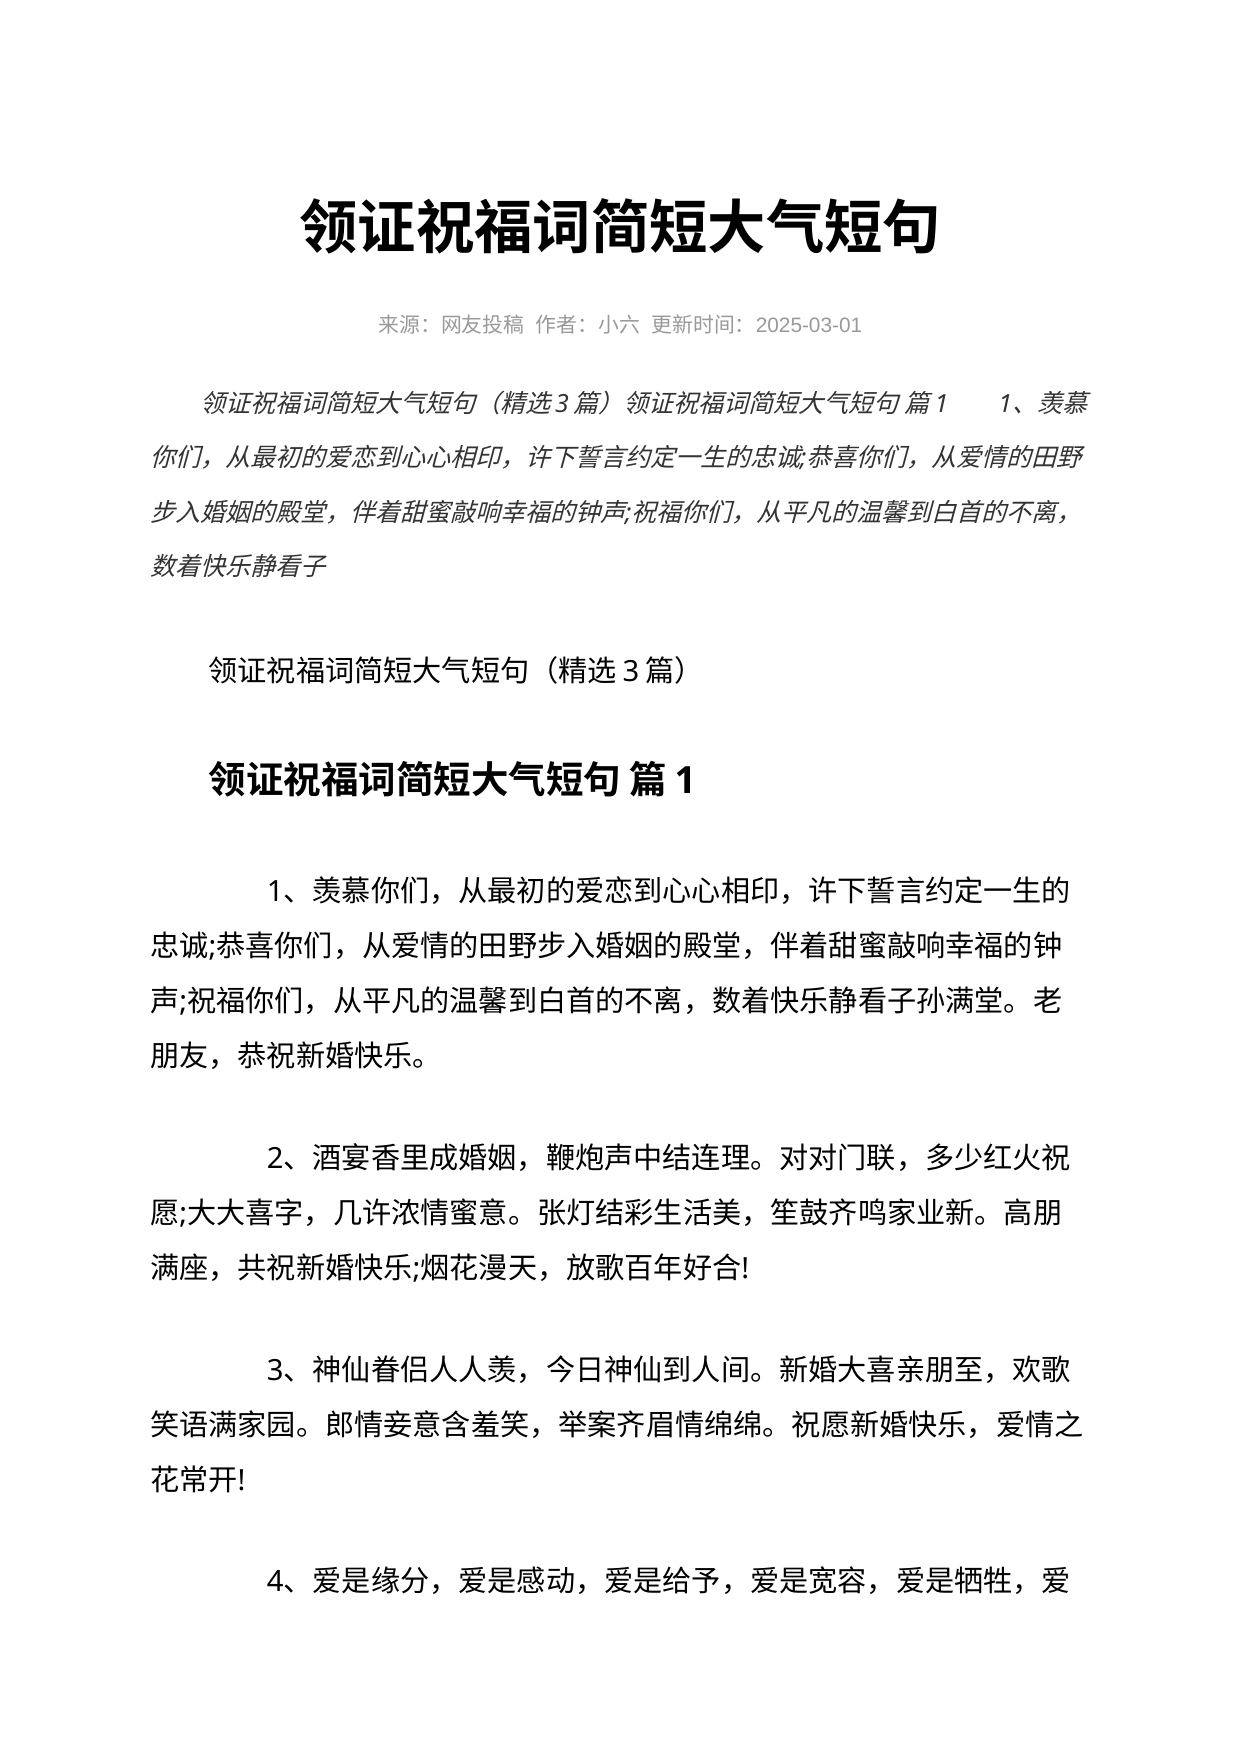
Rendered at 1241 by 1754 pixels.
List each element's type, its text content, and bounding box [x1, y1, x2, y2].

text 领证祝福词简短大气短句（精选3篇）领证祝福词简短大气短句 篇1 1、羡慕你们，从最初的爱恋到心心相印，许下誓言约定一生的忠诚;恭喜你们，从爱情的田野步入婚姻的殿堂，伴着甜蜜敲响幸福的钟声;祝福你们，从平凡的温馨到白首的不离，数着快乐静看子 [150, 383, 1090, 583]
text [150, 1558, 1090, 1600]
text 1、羡慕你们，从最初的爱恋到心心相印，许下誓言约定一生的忠诚;恭喜你们，从爱情的田野步入婚姻的殿堂，伴着甜蜜敲响幸福的钟声;祝福你们，从平凡的温馨到白首的不离，数着快乐静看子孙满堂。老朋友，恭祝新婚快乐。 [150, 867, 1090, 1075]
text 2、酒宴香里成婚姻，鞭炮声中结连理。对对门联，多少红火祝愿;大大喜字，几许浓情蜜意。张灯结彩生活美，笙鼓齐鸣家业新。高朋满座，共祝新婚快乐;烟花漫天，放歌百年好合! [150, 1134, 1090, 1287]
subtitle 领证祝福词简短大气短句 [150, 181, 1090, 266]
text 3、神仙眷侣人人羡，今日神仙到人间。新婚大喜亲朋至，欢歌笑语满家园。郎情妾意含羞笑，举案齐眉情绵绵。祝愿新婚快乐，爱情之花常开! [150, 1346, 1090, 1498]
text 领证祝福词简短大气短句（精选3篇） [150, 648, 1090, 690]
text 来源：网友投稿 作者：小六 更新时间：2025-03-01 [150, 313, 1090, 337]
text 领证祝福词简短大气短句 篇1 [150, 750, 1090, 804]
